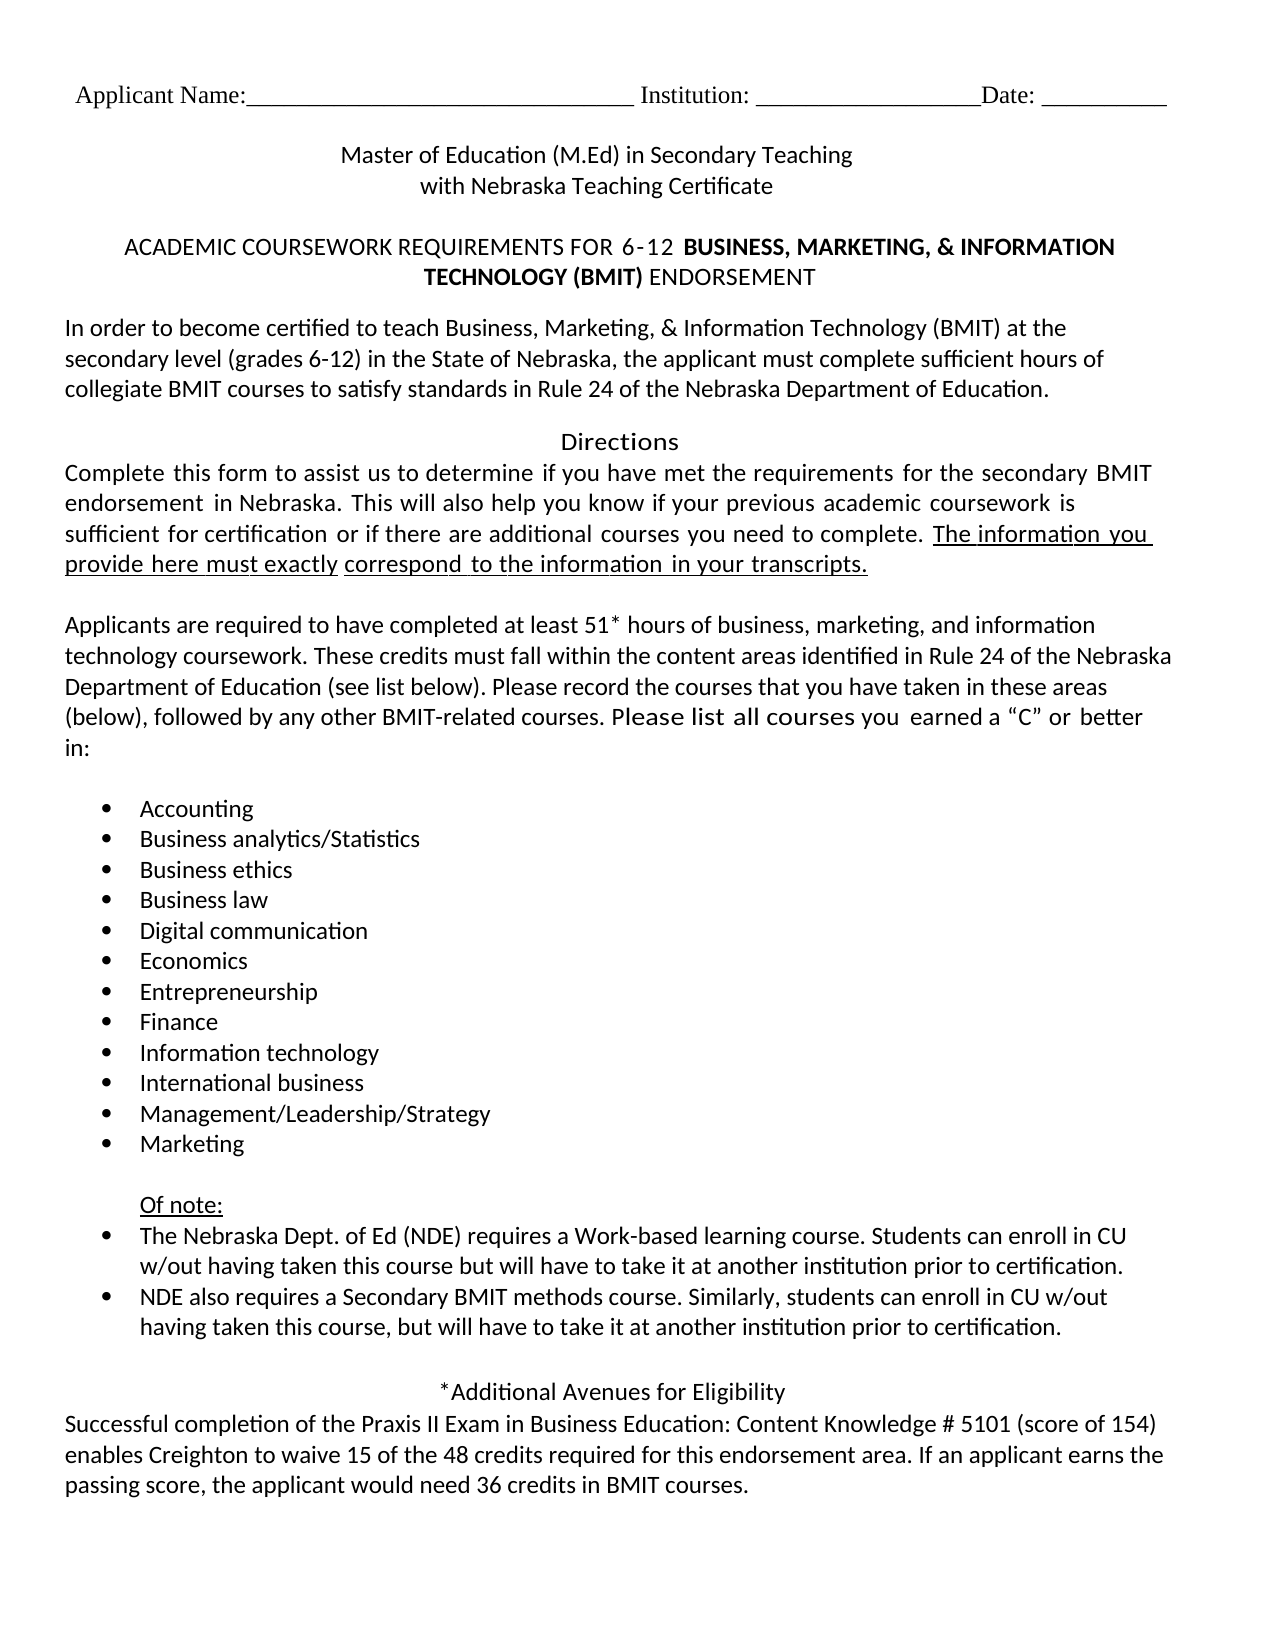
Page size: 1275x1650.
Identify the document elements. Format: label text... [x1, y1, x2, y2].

list Information technology [102, 1037, 1173, 1067]
list Entrepreneurship [102, 976, 1173, 1006]
list Business analytics/Statistics [102, 823, 1173, 854]
list Of note: [139, 1189, 1173, 1220]
text Successful completion of the Praxis II Exam in Business Education: Content Knowledge # 5101 (score of 154) enables Creighton to waive 15 of the 48 credits required for this endorsement area. If an applicant earns the passing score, the applicant would need 36 credits in BMIT courses. [64, 1408, 1173, 1500]
list International business [102, 1067, 1173, 1098]
text Applicants are required to have completed at least 51* hours of business, marketing, and information technology coursework. These credits must fall within the content areas identified in Rule 24 of the Nebraska Department of Education (see list below). Please record the courses that you have taken in these areas (below), followed by any other BMIT-related courses. Please list all courses you earned a “C” or better in: [64, 609, 1173, 762]
list Marketing [102, 1128, 1173, 1159]
text In order to become certified to teach Business, Marketing, & Information Technology (BMIT) at the secondary level (grades 6-12) in the State of Nebraska, the applicant must complete sufficient hours of collegiate BMIT courses to satisfy standards in Rule 24 of the Nebraska Department of Education. [64, 312, 1173, 404]
list The Nebraska Dept. of Ed (NDE) requires a Work-based learning course. Students can enroll in CU w/out having taken this course but will have to take it at another institution prior to certification. [102, 1220, 1173, 1281]
list Accounting [102, 793, 1173, 823]
list NDE also requires a Secondary BMIT methods course. Similarly, students can enroll in CU w/out having taken this course, but will have to take it at another institution prior to certification. [102, 1281, 1173, 1342]
list Management/Leadership/Strategy [102, 1098, 1173, 1128]
list Business ethics [102, 854, 1173, 884]
text *Additional Avenues for Eligibility [64, 1377, 1160, 1407]
text Directions [540, 426, 699, 457]
list Economics [102, 945, 1173, 976]
list Business law [102, 884, 1173, 915]
text Complete this form to assist us to determine if you have met the requirements for the secondary BMIT endorsement in Nebraska. This will also help you know if your previous academic coursework is sufficient for certification or if there are additional courses you need to complete. The information you provide here must exactly correspond to the information in your transcripts. [64, 457, 1173, 579]
text with Nebraska Teaching Certificate [139, 170, 979, 200]
list Finance [102, 1006, 1173, 1037]
text Master of Education (M.Ed) in Secondary Teaching [139, 139, 979, 170]
list Digital communication [102, 915, 1173, 945]
text ACADEMIC COURSEWORK REQUIREMENTS FOR 6-12 BUSINESS, MARKETING, & INFORMATION TECHNOLOGY (BMIT) ENDORSEMENT [104, 231, 1136, 292]
